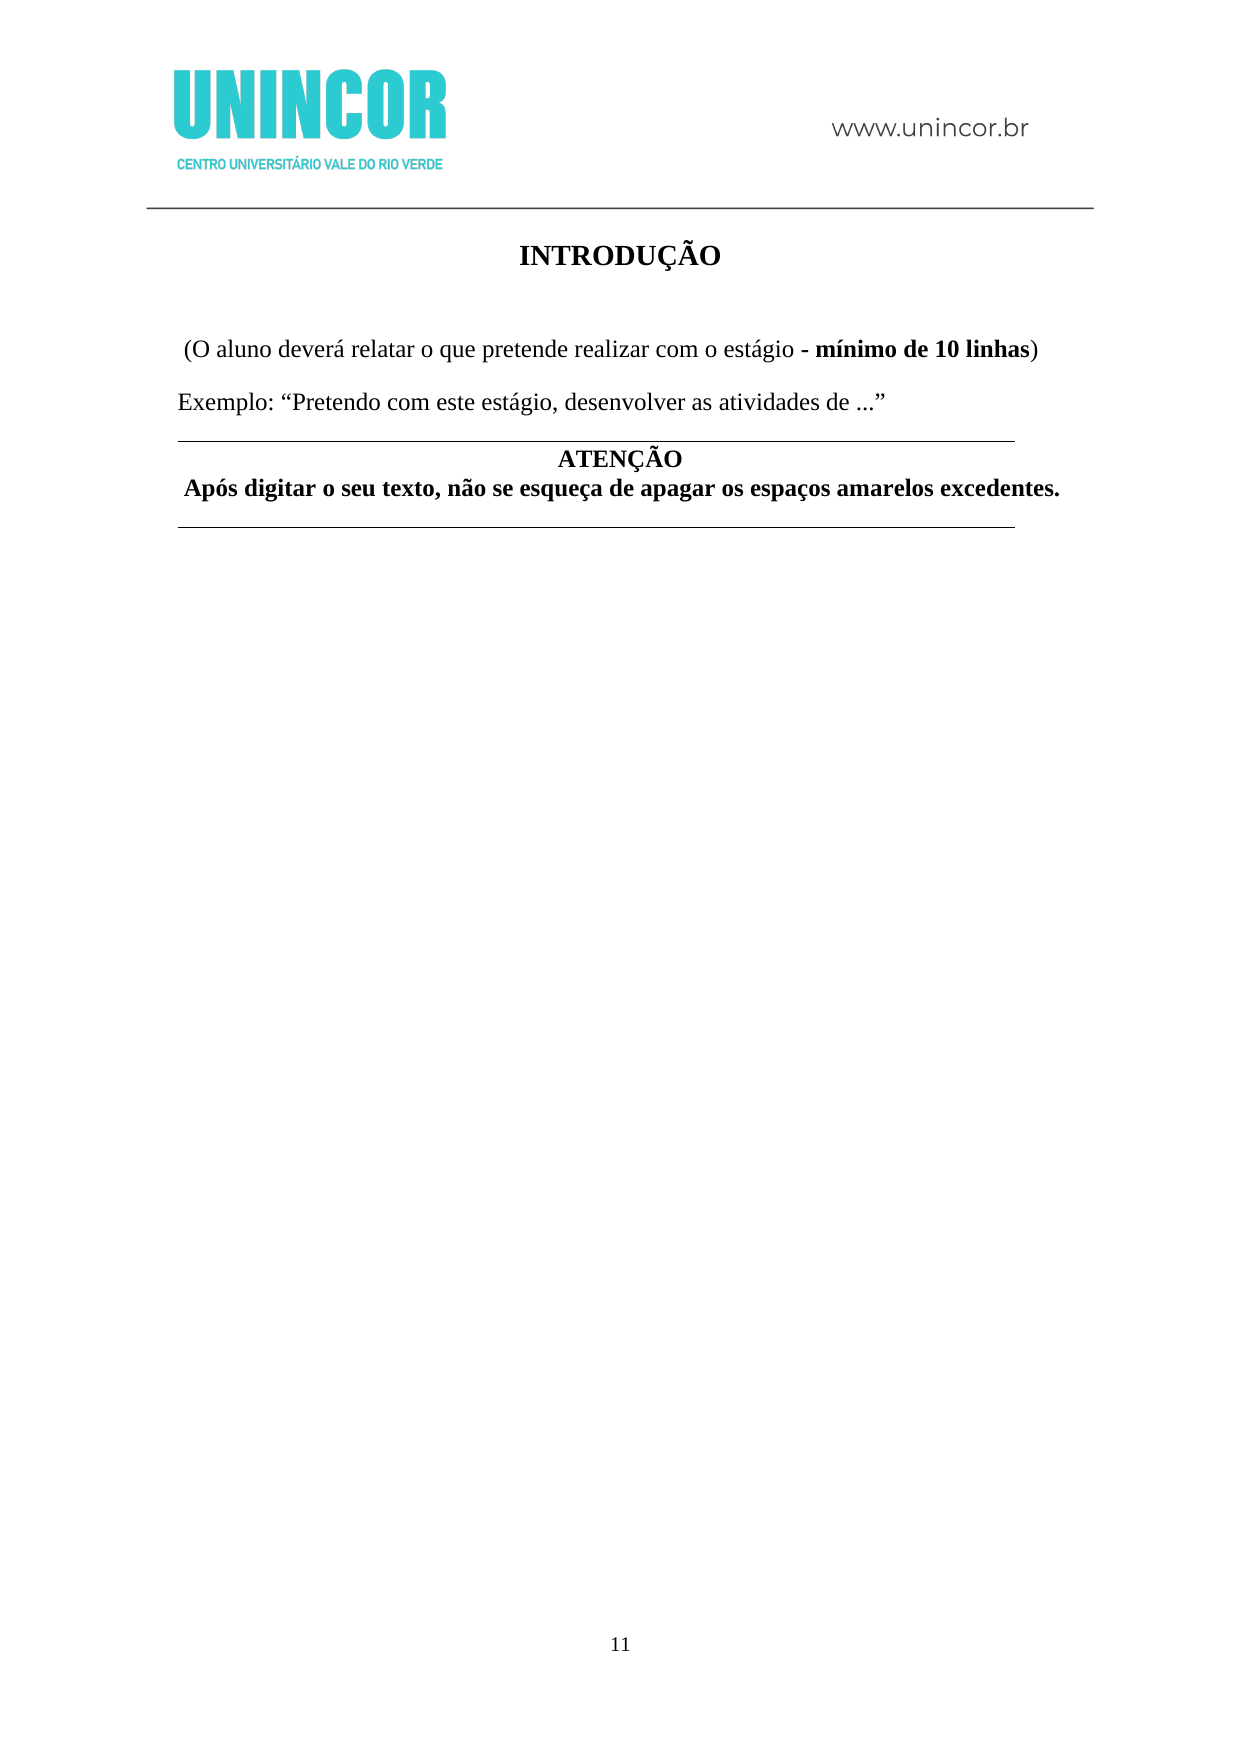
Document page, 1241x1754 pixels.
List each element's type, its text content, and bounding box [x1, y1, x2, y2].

text (O aluno deverá relatar o que pretende realizar com o estágio - mínimo de 10 linhas) [177, 334, 1063, 363]
title Exemplo: “Pretendo com este estágio, desenvolver as atividades de ...” [177, 387, 1063, 416]
title ATENÇÃO [177, 444, 1063, 473]
text INTRODUÇÃO [177, 238, 1063, 272]
picture [0, 0, 1240, 288]
title Após digitar o seu texto, não se esqueça de apagar os espaços amarelos excedentes. [177, 473, 1063, 502]
